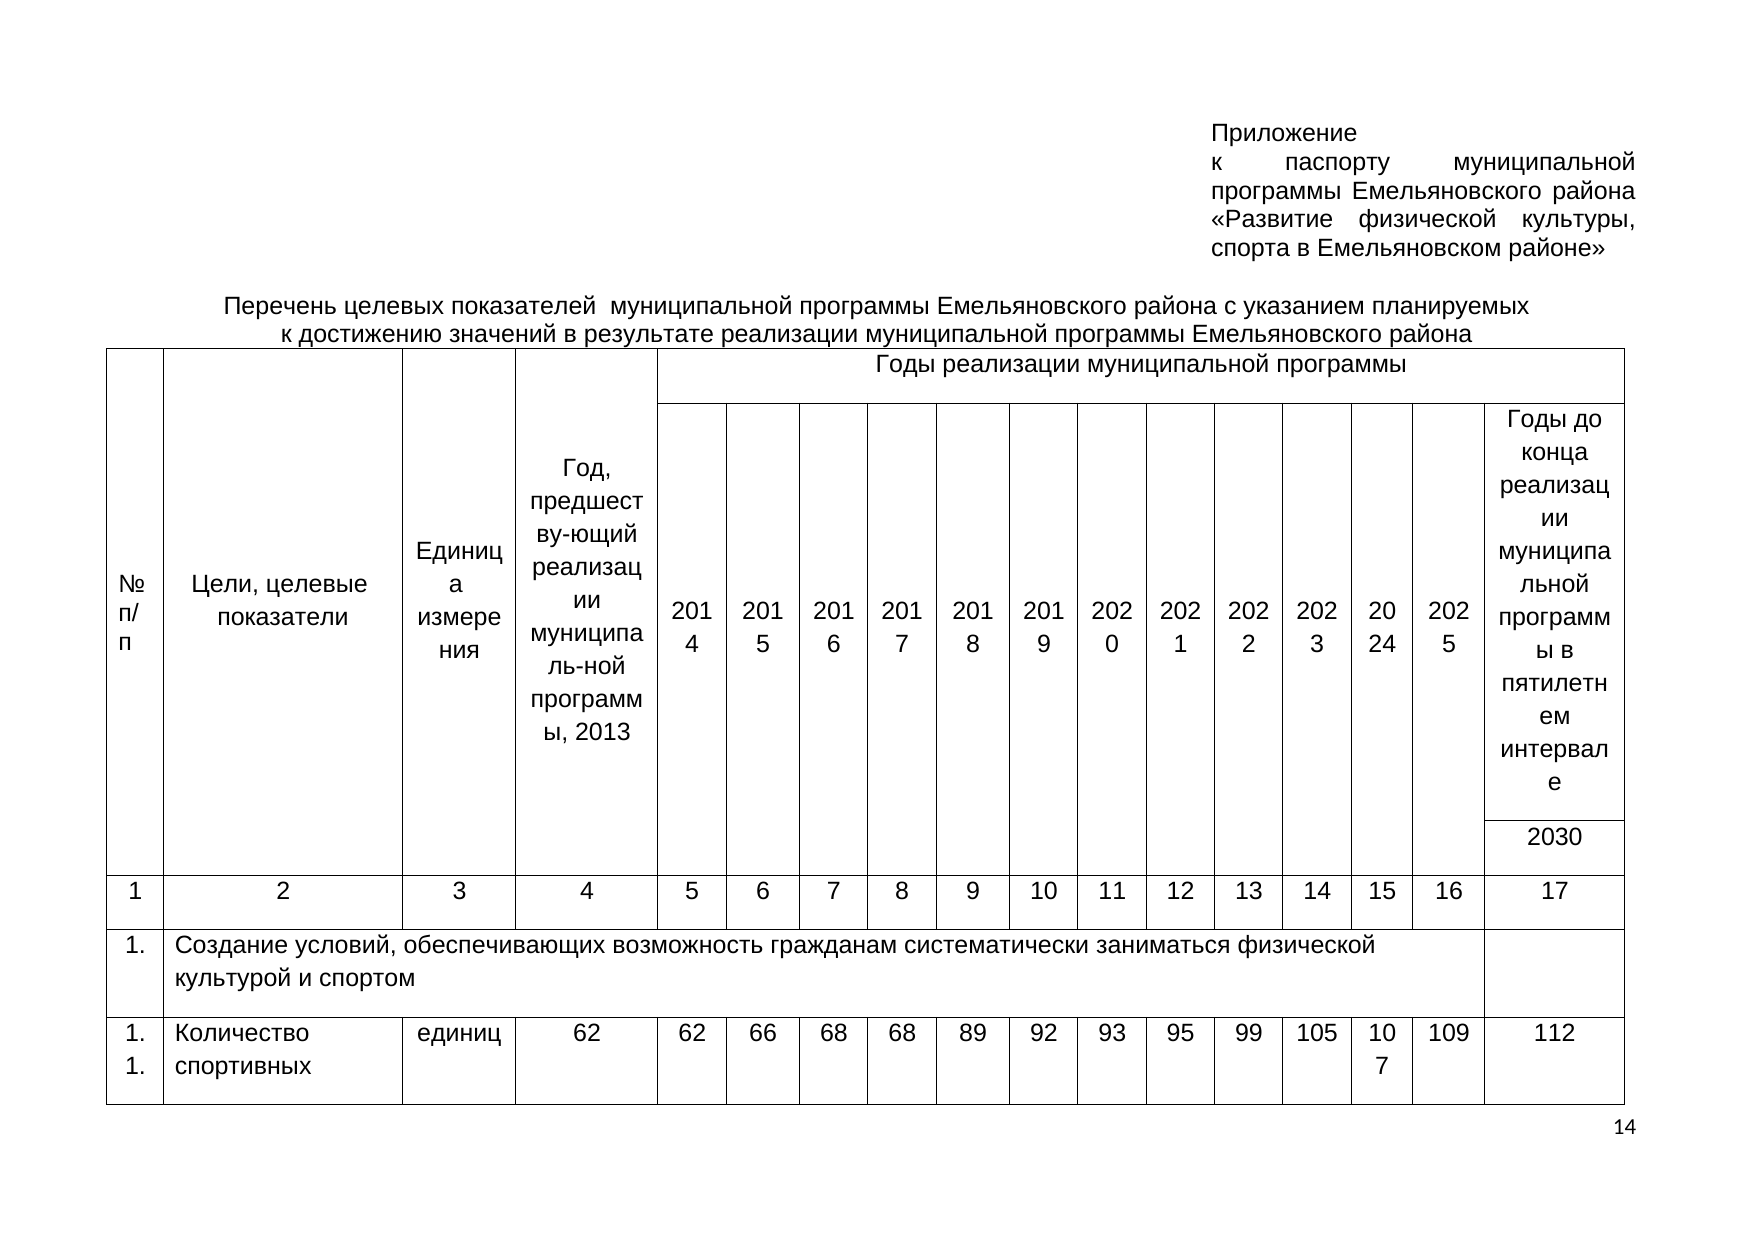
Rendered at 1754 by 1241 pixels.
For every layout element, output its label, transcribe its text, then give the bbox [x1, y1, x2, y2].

table_cell 2020 [1078, 404, 1146, 875]
table_cell 89 [937, 1018, 1009, 1104]
table_cell 3 [403, 876, 515, 929]
table_cell 16 [1413, 876, 1484, 929]
table_cell 2030 [1485, 821, 1624, 875]
table_cell 92 [1010, 1018, 1077, 1104]
table_cell 10 [1010, 876, 1077, 929]
table_cell 4 [516, 876, 657, 929]
table_cell 12 [1147, 876, 1214, 929]
table_cell 62 [658, 1018, 726, 1104]
table_cell 17 [1485, 876, 1624, 929]
table_cell 68 [800, 1018, 867, 1104]
table_cell 2015 [727, 404, 799, 875]
table_cell 9 [937, 876, 1009, 929]
table_cell 11 [1078, 876, 1146, 929]
table_cell 95 [1147, 1018, 1214, 1104]
text Перечень целевых показателей муниципальной программы Емельяновского района с указанием планируемых [118, 291, 1636, 319]
table_cell 1. [107, 930, 163, 1017]
table_header Единица измерения [403, 349, 515, 875]
table_cell 8 [868, 876, 936, 929]
table_cell 66 [727, 1018, 799, 1104]
table_cell 93 [1078, 1018, 1146, 1104]
table_cell 6 [727, 876, 799, 929]
table_cell 2024 [1352, 404, 1412, 875]
table_header № п/п [107, 349, 163, 875]
table_cell 14 [1283, 876, 1351, 929]
text к паспорту муниципальной программы Емельяновского района «Развитие физической культуры, спорта в Емельяновском районе» [1211, 147, 1636, 262]
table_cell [164, 1018, 402, 1104]
table_cell 99 [1215, 1018, 1282, 1104]
table_cell 2017 [868, 404, 936, 875]
table_header Год, предшеству-ющий реализации муниципаль-ной программы, 2013 [516, 349, 657, 875]
text к достижению значений в результате реализации муниципальной программы Емельяновского района [118, 319, 1636, 348]
table_cell 2023 [1283, 404, 1351, 875]
table_cell 2021 [1147, 404, 1214, 875]
table_cell 2014 [658, 404, 726, 875]
table_cell 107 [1352, 1018, 1412, 1104]
table_cell [1485, 930, 1624, 1017]
table_cell 15 [1352, 876, 1412, 929]
table_cell 2 [164, 876, 402, 929]
table_cell 13 [1215, 876, 1282, 929]
table_cell Создание условий, обеспечивающих возможность гражданам систематически заниматься физической культурой и спортом [164, 930, 1484, 1017]
table_cell 2022 [1215, 404, 1282, 875]
text Приложение [1211, 118, 1636, 147]
table_cell 2019 [1010, 404, 1077, 875]
table_cell 5 [658, 876, 726, 929]
table_cell 62 [516, 1018, 657, 1104]
table_cell Годы до конца реализации муниципальной программы в пятилетнем интервале [1485, 404, 1624, 820]
table_cell 105 [1283, 1018, 1351, 1104]
table_header Годы реализации муниципальной программы [658, 349, 1624, 403]
table_cell 112 [1485, 1018, 1624, 1104]
table_cell 109 [1413, 1018, 1484, 1104]
table_header Цели, целевые показатели [164, 349, 402, 875]
table_cell 1 [107, 876, 163, 929]
table_cell 2018 [937, 404, 1009, 875]
table_cell 1.1. [107, 1018, 163, 1104]
table_cell 7 [800, 876, 867, 929]
table_cell 68 [868, 1018, 936, 1104]
table_cell 2025 [1413, 404, 1484, 875]
table_cell 2016 [800, 404, 867, 875]
table_cell единиц [403, 1018, 515, 1104]
